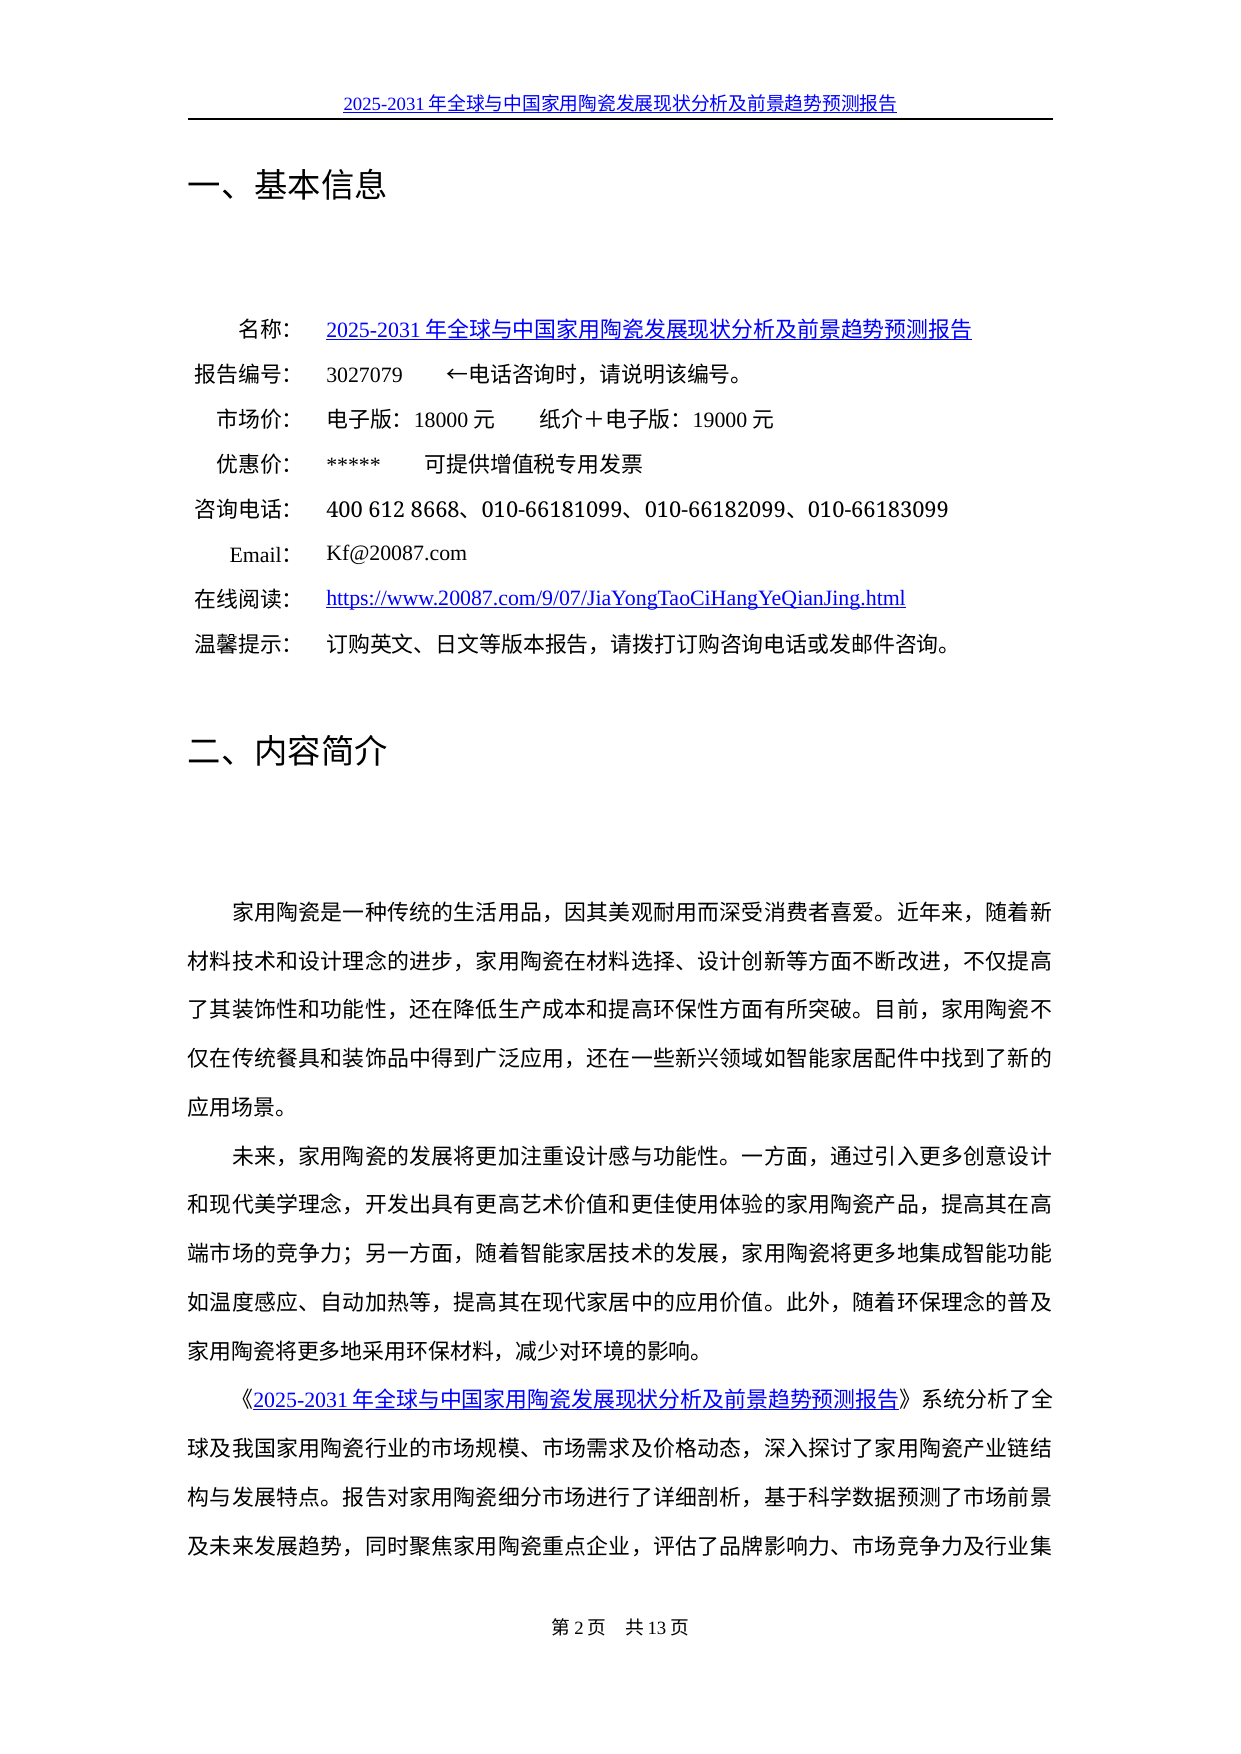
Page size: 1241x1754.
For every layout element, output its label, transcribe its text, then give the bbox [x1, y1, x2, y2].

table_cell [315, 582, 1073, 627]
table_header 2025-2031年全球与中国家用陶瓷发展现状分析及前景趋势预测报告 [315, 312, 1073, 357]
table_cell 订购英文、日文等版本报告，请拨打订购咨询电话或发邮件咨询。 [315, 627, 1073, 672]
table_cell 咨询电话： [167, 492, 315, 537]
table_cell 400 612 8668、010-66181099、010-66182099、010-66183099 [315, 492, 1073, 537]
table_cell 温馨提示： [167, 627, 315, 672]
table_cell 在线阅读： [167, 582, 315, 627]
table_cell 报告编号： [167, 357, 315, 402]
title 二、内容简介 [187, 717, 1053, 782]
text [187, 894, 1053, 1561]
table_cell ***** 可提供增值税专用发票 [315, 447, 1073, 492]
table_cell Email： [167, 537, 315, 582]
title 一、基本信息 [187, 150, 1053, 215]
table_cell 电子版：18000 元 纸介＋电子版：19000 元 [315, 402, 1073, 447]
table_cell 3027079 ←电话咨询时，请说明该编号。 [315, 357, 1073, 402]
table_cell 市场价： [167, 402, 315, 447]
table_cell Kf@20087.com [315, 537, 1073, 582]
table_header 名称： [167, 312, 315, 357]
table_cell 优惠价： [167, 447, 315, 492]
